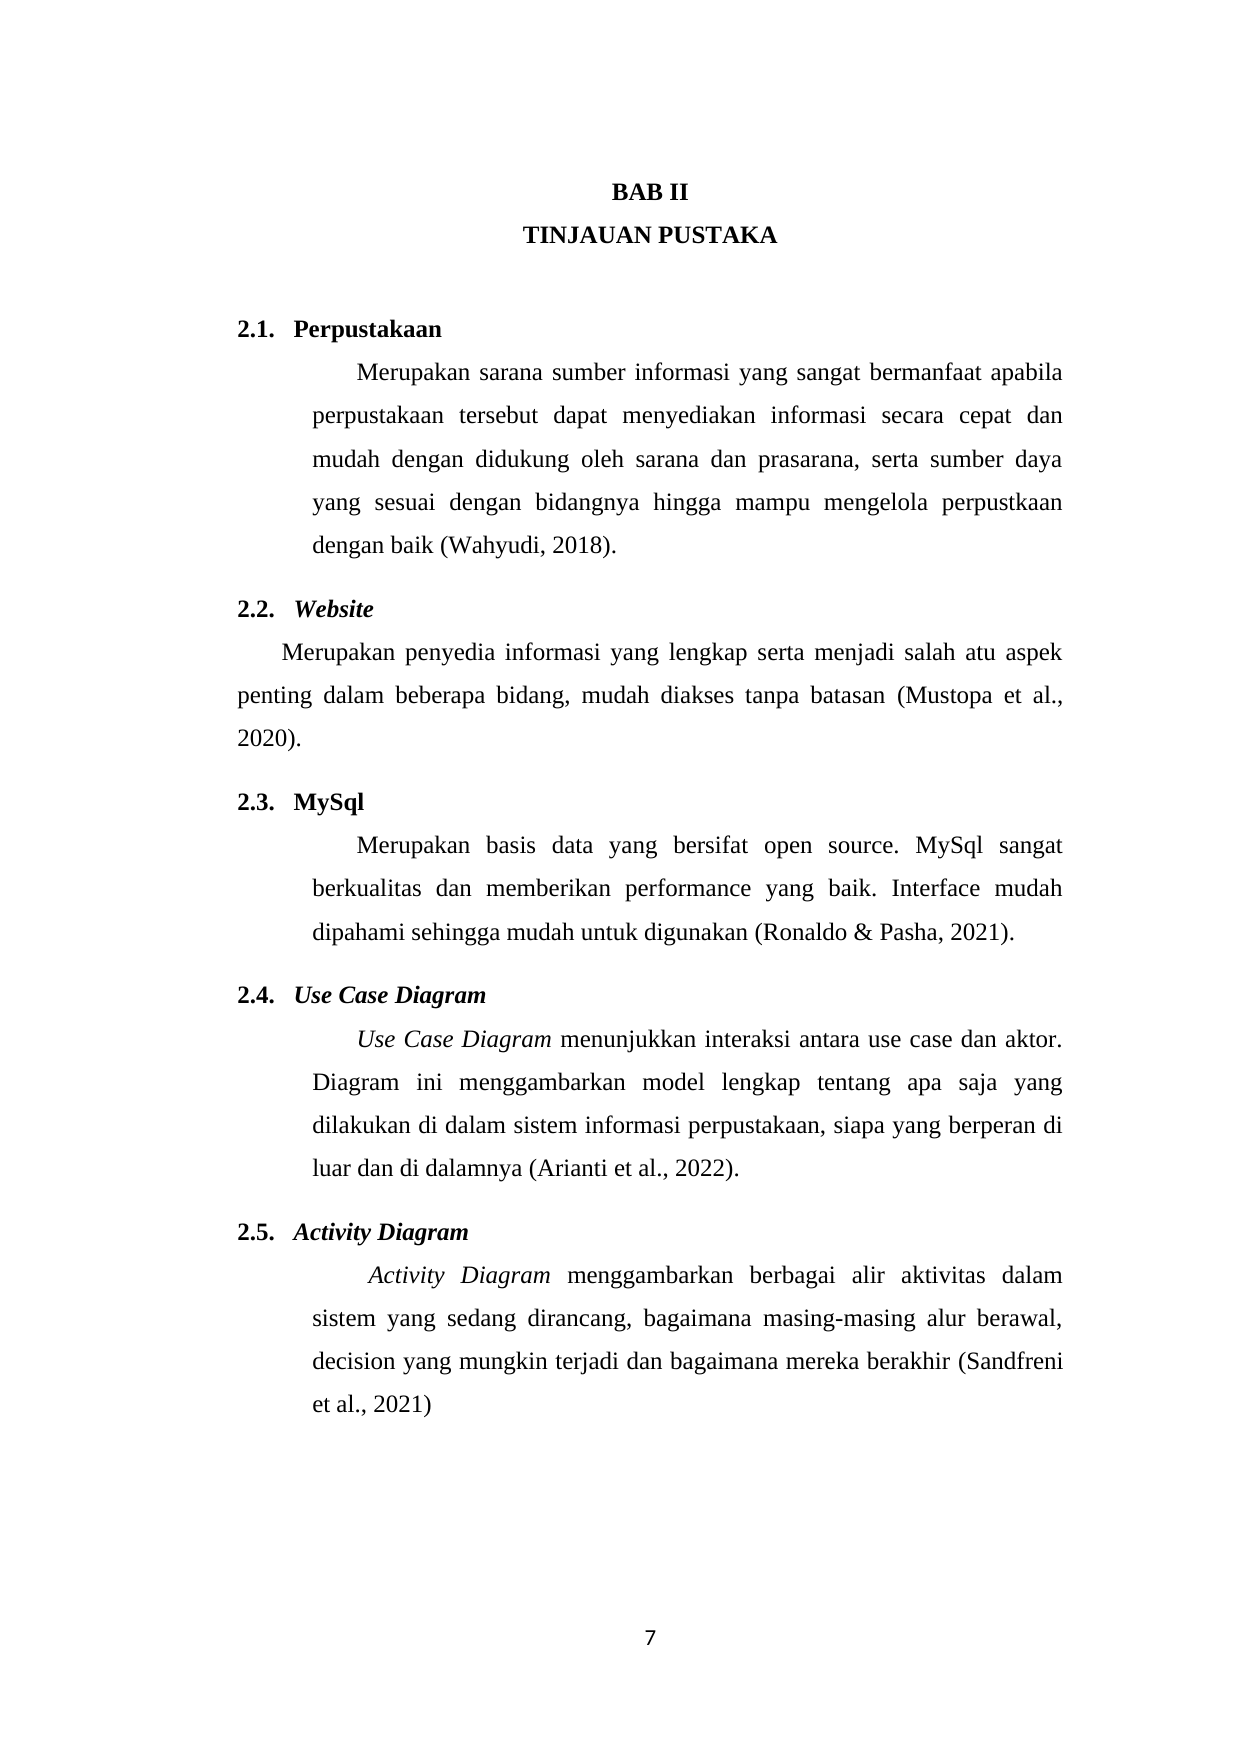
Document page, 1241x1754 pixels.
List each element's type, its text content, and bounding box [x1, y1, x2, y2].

text Activity Diagram menggambarkan berbagai alir aktivitas dalam sistem yang sedang dirancang, bagaimana masing-masing alur berawal, decision yang mungkin terjadi dan bagaimana mereka berakhir [312, 1260, 1063, 1418]
subtitle Website [237, 594, 1063, 623]
text Merupakan basis data yang bersifat open source. MySql sangat berkualitas dan memberikan performance yang baik. Interface mudah dipahami sehingga mudah untuk digunakan . [312, 830, 1063, 945]
subtitle BAB II [237, 177, 1063, 206]
text Use Case Diagram menunjukkan interaksi antara use case dan aktor. Diagram ini menggambarkan model lengkap tentang apa saja yang dilakukan di dalam sistem informasi perpustakaan, siapa yang berperan di luar dan di dalamnya . [312, 1024, 1063, 1182]
list Merupakan penyedia informasi yang lengkap serta menjadi salah atu aspek penting dalam beberapa bidang, mudah diakses tanpa batasan . [237, 637, 1063, 752]
subtitle Use Case Diagram [237, 981, 1063, 1009]
subtitle Activity Diagram [237, 1217, 1063, 1246]
subtitle Perpustakaan [237, 314, 1063, 343]
subtitle MySql [237, 787, 1063, 816]
text Merupakan sarana sumber informasi yang sangat bermanfaat apabila perpustakaan tersebut dapat menyediakan informasi secara cepat dan mudah dengan didukung oleh sarana dan prasarana, serta sumber daya yang sesuai dengan bidangnya hingga mampu mengelola perpustkaan dengan baik . [312, 357, 1063, 559]
subtitle TINJAUAN PUSTAKA [237, 220, 1063, 249]
